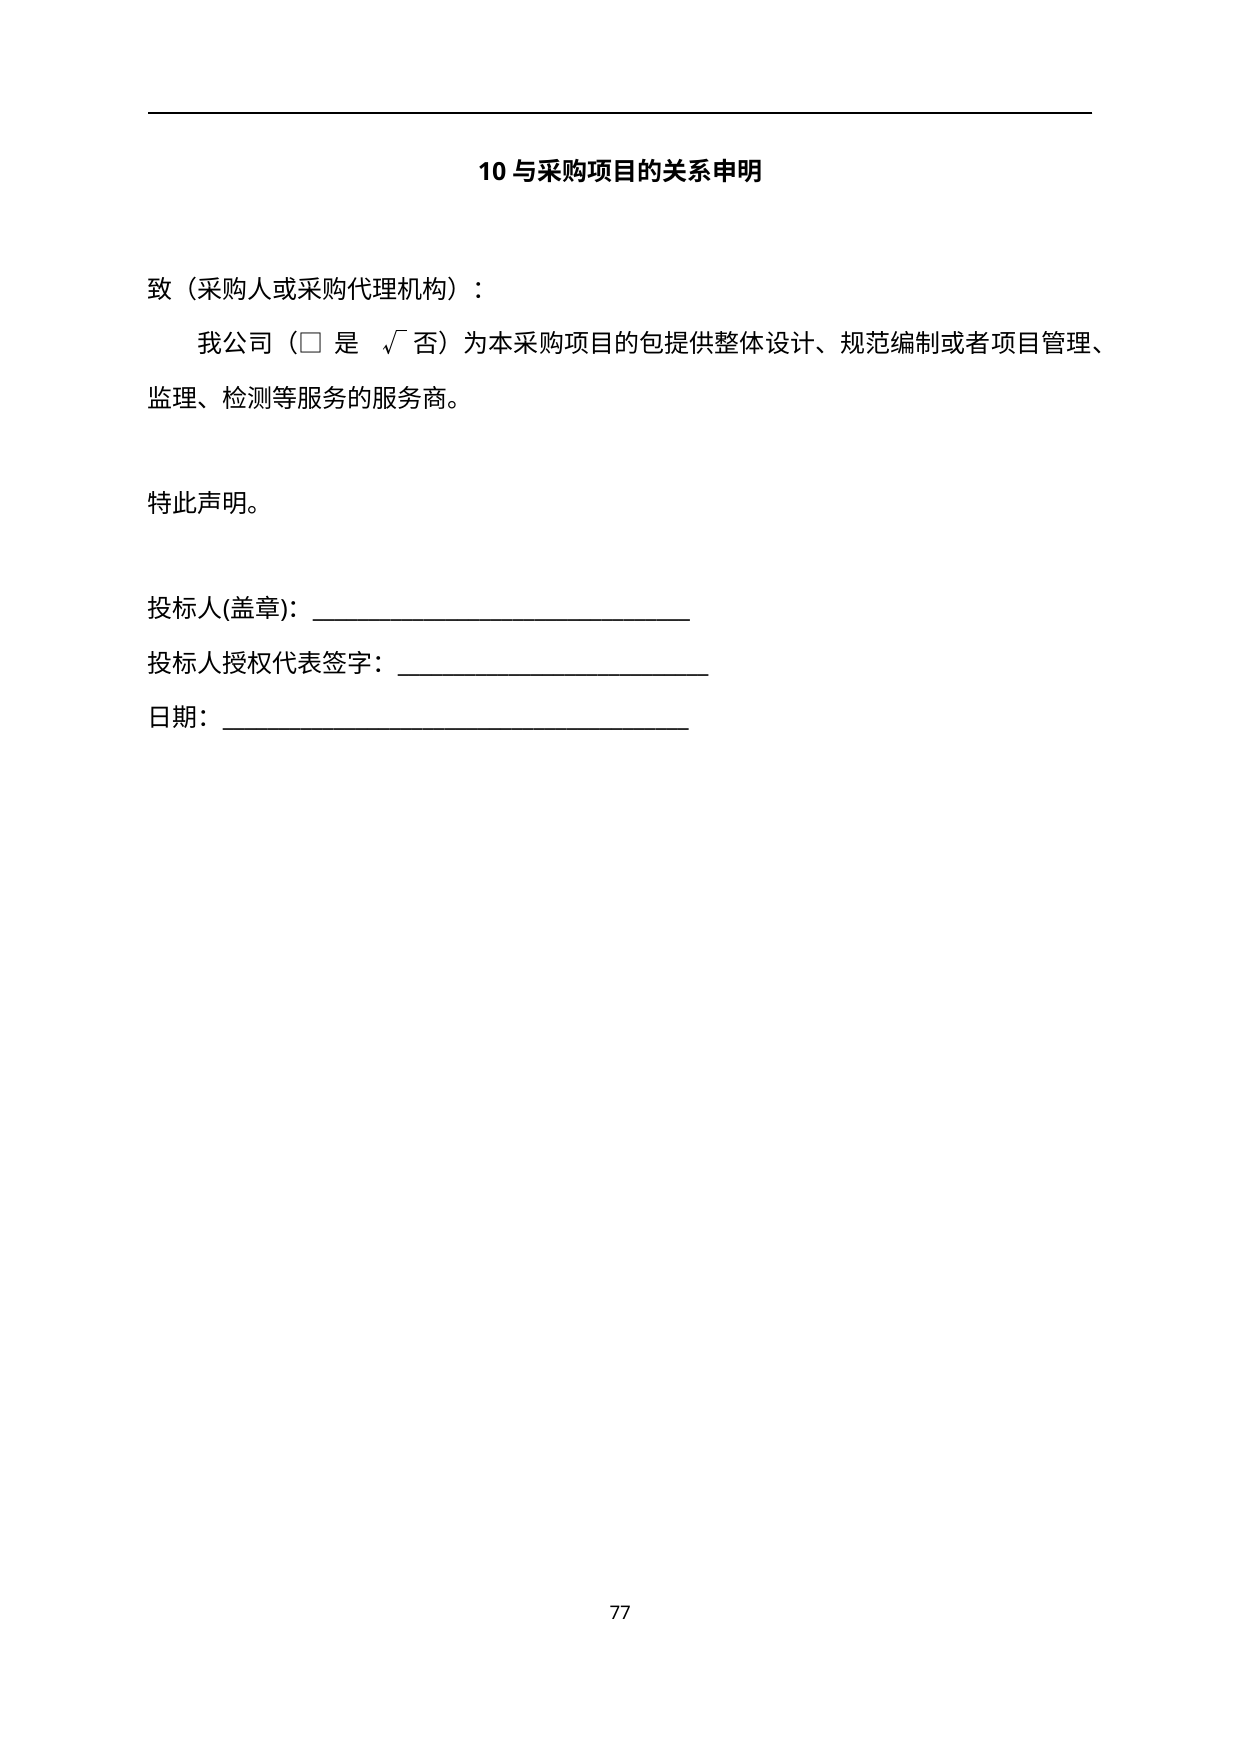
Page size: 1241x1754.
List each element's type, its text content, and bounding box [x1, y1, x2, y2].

text 致（采购人或采购代理机构）： [148, 269, 1092, 306]
text 投标人(盖章)：__________________________________ [148, 589, 1092, 625]
text 日期：__________________________________________ [148, 698, 1092, 734]
subtitle 10 与采购项目的关系申明 [148, 151, 1092, 188]
text 投标人授权代表签字：____________________________ [148, 643, 1092, 679]
text 我公司（□ 是 √ 否）为本采购项目的包提供整体设计、规范编制或者项目管理、监理、检测等服务的服务商。 [148, 324, 1092, 414]
text 特此声明。 [148, 483, 1092, 520]
